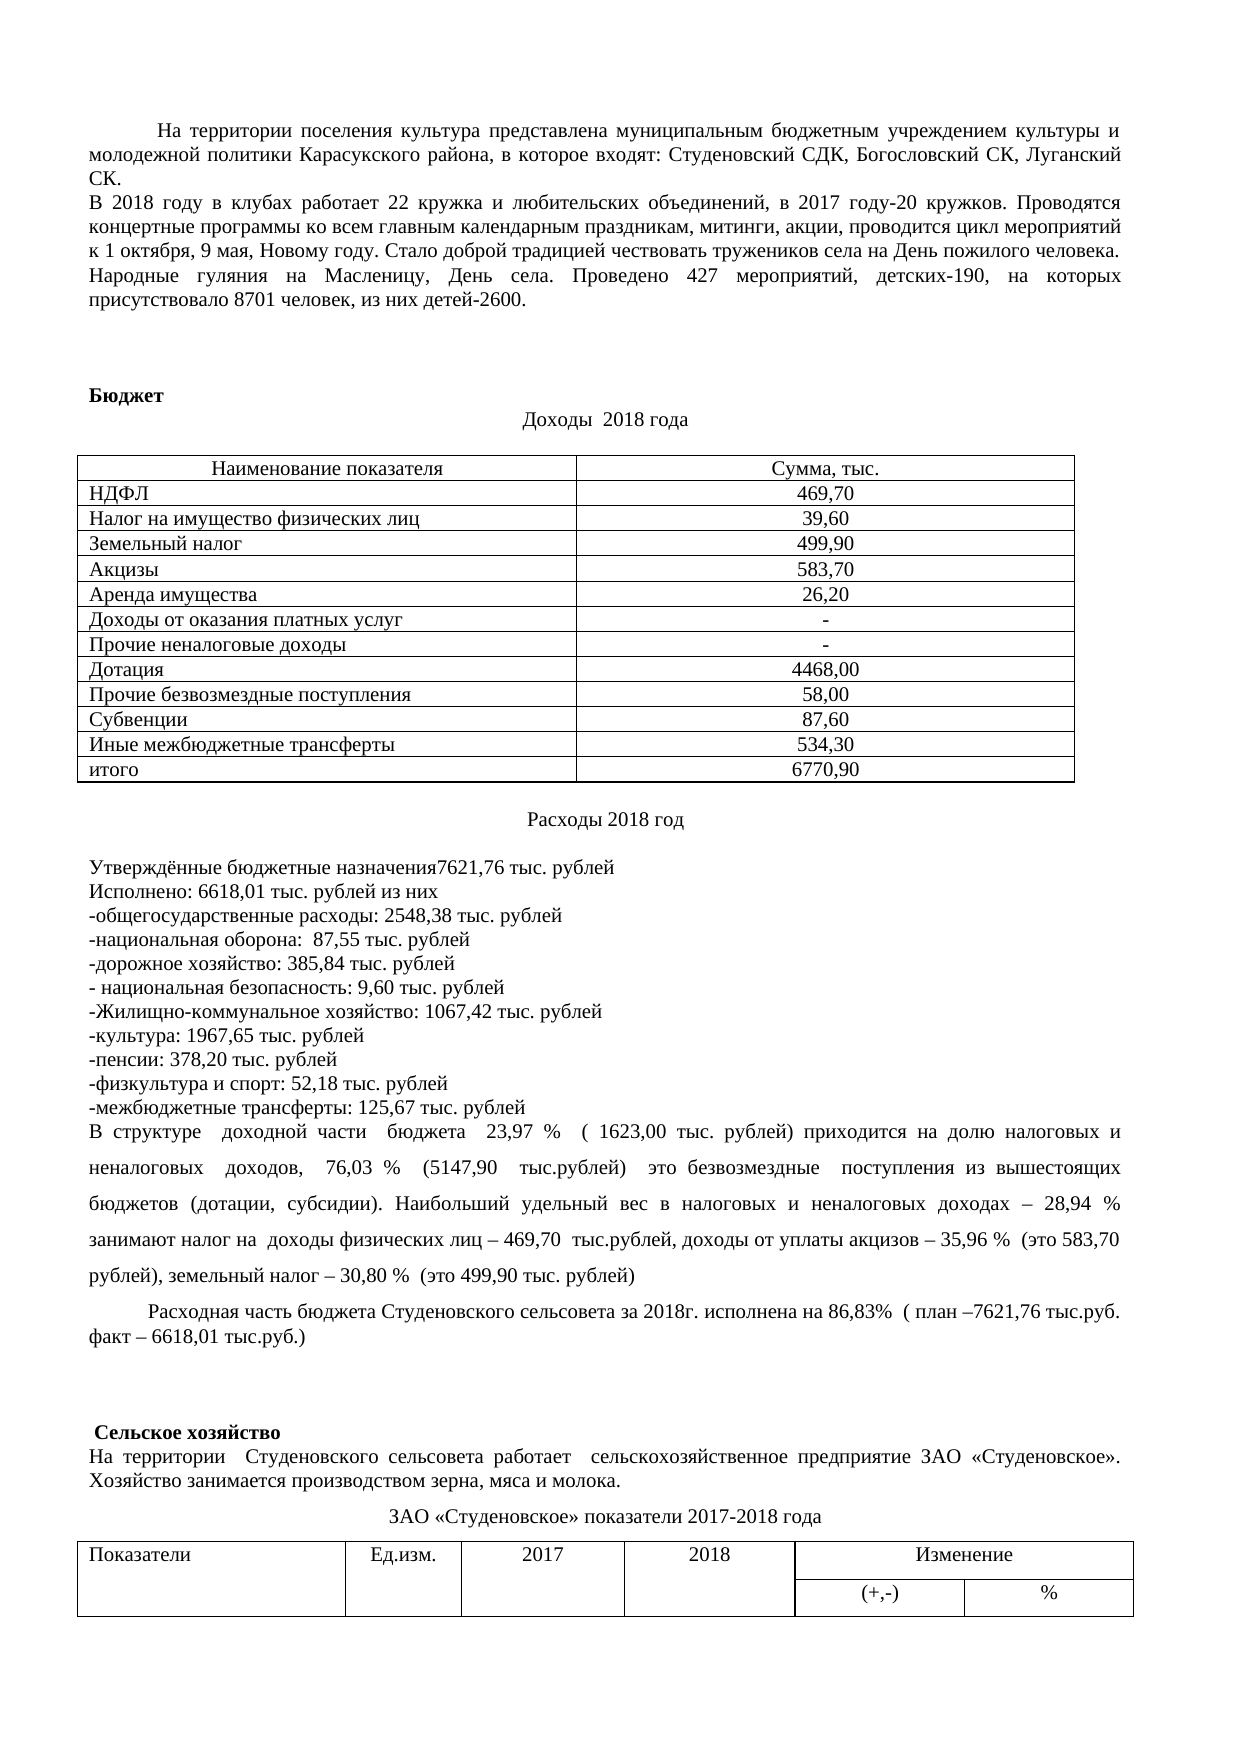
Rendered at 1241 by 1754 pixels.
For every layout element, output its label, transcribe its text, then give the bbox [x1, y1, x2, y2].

table_header Ед.изм. [346, 1542, 461, 1616]
table_cell Прочие безвозмездные поступления [78, 682, 576, 706]
table_cell Прочие неналоговые доходы [78, 632, 576, 656]
table_cell 26,20 [577, 582, 1074, 606]
table_cell Налог на имущество физических лиц [78, 506, 576, 530]
text В 2018 году в клубах работает 22 кружка и любительских объединений, в 2017 году-20 кружков. Проводятся концертные программы ко всем главным календарным праздникам, митинги, акции, проводится цикл мероприятий к 1 октября, 9 мая, Новому году. Стало доброй традицией чествовать тружеников села на День пожилого человека. Народные гуляния на Масленицу, День села. Проведено 427 мероприятий, детских-190, на которых присутствовало 8701 человек, из них детей-2600. [89, 190, 1122, 311]
text Сельское хозяйство [89, 1420, 1122, 1444]
text В структуре доходной части бюджета 23,97 % ( 1623,00 тыс. рублей) приходится на долю налоговых и неналоговых доходов, 76,03 % (5147,90 тыс.рублей) это безвозмездные поступления из вышестоящих бюджетов (дотации, субсидии). Наибольший удельный вес в налоговых и неналоговых доходах – 28,94 % занимают налог на доходы физических лиц – 469,70 тыс.рублей, доходы от уплаты акцизов – 35,96 % (это 583,70 рублей), земельный налог – 30,80 % (это 499,90 тыс. рублей) [89, 1119, 1122, 1287]
table_cell Акцизы [78, 556, 576, 581]
text На территории Студеновского сельсовета работает сельскохозяйственное предприятие ЗАО «Студеновское». Хозяйство занимается производством зерна, мяса и молока. [89, 1444, 1122, 1492]
table_cell Дотация [78, 657, 576, 681]
text ЗАО «Студеновское» показатели 2017-2018 года [89, 1504, 1122, 1528]
table_header 2018 [625, 1542, 794, 1616]
table_cell Земельный налог [78, 531, 576, 555]
text Исполнено: 6618,01 тыс. рублей из них [89, 879, 1122, 903]
table_cell итого [78, 757, 576, 781]
text - национальная безопасность: 9,60 тыс. рублей [89, 975, 1122, 999]
table_header 2017 [462, 1542, 624, 1616]
table_cell 58,00 [577, 682, 1074, 706]
text Утверждённые бюджетные назначения7621,76 тыс. рублей [89, 854, 1122, 879]
table_cell 534,30 [577, 732, 1074, 756]
table_cell (+,-) [796, 1580, 964, 1616]
text На территории поселения культура представлена муниципальным бюджетным учреждением культуры и молодежной политики Карасукского района, в которое входят: Студеновский СДК, Богословский СК, Луганский СК. [89, 118, 1122, 190]
table_cell 583,70 [577, 556, 1074, 581]
table_header Показатели [78, 1542, 345, 1616]
text -национальная оборона: 87,55 тыс. рублей [89, 927, 1122, 951]
table_cell Доходы от оказания платных услуг [78, 607, 576, 631]
text Расходы 2018 год [89, 806, 1122, 831]
table_cell 6770,90 [577, 757, 1074, 781]
text -физкультура и спорт: 52,18 тыс. рублей [89, 1071, 1122, 1095]
text -Жилищно-коммунальное хозяйство: 1067,42 тыс. рублей [89, 999, 1122, 1023]
table_cell 499,90 [577, 531, 1074, 555]
table_cell 469,70 [577, 481, 1074, 505]
table_cell Иные межбюджетные трансферты [78, 732, 576, 756]
table_cell Аренда имущества [78, 582, 576, 606]
text -дорожное хозяйство: 385,84 тыс. рублей [89, 951, 1122, 975]
text Бюджет [89, 383, 1122, 407]
table_cell - [577, 607, 1074, 631]
text -культура: 1967,65 тыс. рублей [89, 1023, 1122, 1047]
table_cell % [965, 1580, 1133, 1616]
table_header Сумма, тыс. [577, 456, 1074, 480]
table_header Наименование показателя [78, 456, 576, 480]
table_cell - [577, 632, 1074, 656]
text -межбюджетные трансферты: 125,67 тыс. рублей [89, 1095, 1122, 1119]
text -общегосударственные расходы: 2548,38 тыс. рублей [89, 903, 1122, 927]
text Доходы 2018 года [89, 407, 1122, 431]
text -пенсии: 378,20 тыс. рублей [89, 1047, 1122, 1071]
text Расходная часть бюджета Студеновского сельсовета за 2018г. исполнена на 86,83% ( план –7621,76 тыс.руб. факт – 6618,01 тыс.руб.) [89, 1299, 1122, 1348]
table_cell НДФЛ [78, 481, 576, 505]
table_header Изменение [796, 1542, 1133, 1579]
table_cell 4468,00 [577, 657, 1074, 681]
table_cell 39,60 [577, 506, 1074, 530]
table_cell 87,60 [577, 707, 1074, 731]
table_cell Субвенции [78, 707, 576, 731]
